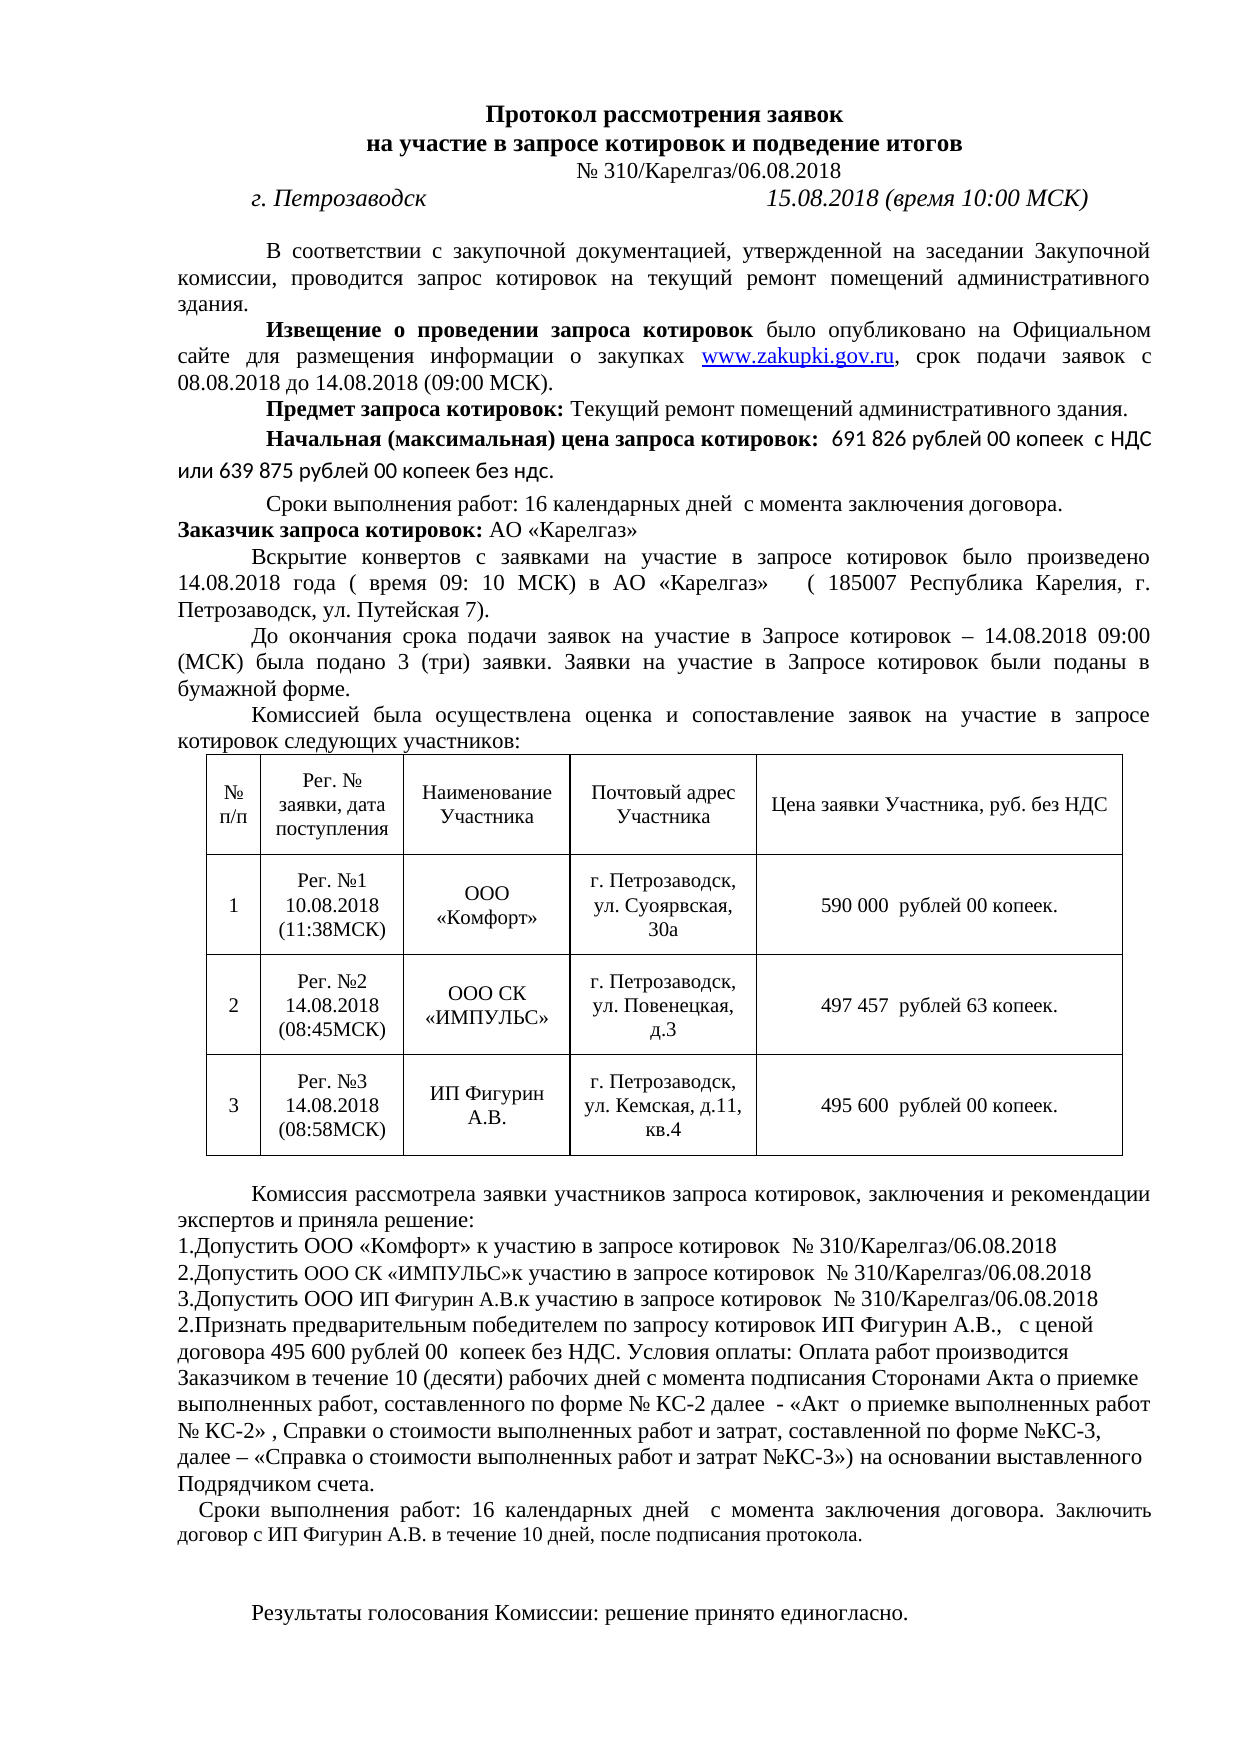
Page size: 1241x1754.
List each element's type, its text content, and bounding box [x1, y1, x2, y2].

table_cell 495 600 рублей 00 копеек. [757, 1055, 1122, 1154]
table_cell ООО СК «ИМПУЛЬС» [404, 955, 569, 1054]
table_cell ИП Фигурин А.В. [404, 1055, 569, 1154]
text г. Петрозаводск 15.08.2018 (время 10:00 МСК) [177, 183, 1152, 212]
table_cell 3 [207, 1055, 260, 1154]
table_cell 1 [207, 855, 260, 954]
text До окончания срока подачи заявок на участие в Запросе котировок – 14.08.2018 09:00 (МСК) была подано 3 (три) заявки. Заявки на участие в Запросе котировок были поданы в бумажной форме. [177, 622, 1152, 701]
table_header Наименование Участника [404, 755, 569, 854]
text В соответствии с закупочной документацией, утвержденной на заседании Закупочной комиссии, проводится запрос котировок на текущий ремонт помещений административного здания. [177, 237, 1152, 316]
text Предмет запроса котировок: Текущий ремонт помещений административного здания. [177, 395, 1152, 422]
table_cell 590 000 рублей 00 копеек. [757, 855, 1122, 954]
table_cell 497 457 рублей 63 копеек. [757, 955, 1122, 1054]
table_cell Рег. №1 10.08.2018 (11:38МСК) [261, 855, 403, 954]
title Комиссия рассмотрела заявки участников запроса котировок, заключения и рекомендации экспертов и приняла решение: [177, 1180, 1152, 1232]
text Комиссией была осуществлена оценка и сопоставление заявок на участие в запросе котировок следующих участников: [177, 701, 1152, 754]
table_header Рег. № заявки, дата поступления [261, 755, 403, 854]
table_header № п/п [207, 755, 260, 854]
text Сроки выполнения работ: 16 календарных дней с момента заключения договора. Заключить договор с ИП Фигурин А.В. в течение 10 дней, после подписания протокола. [177, 1496, 1152, 1546]
title № 310/Карелгаз/06.08.2018 [177, 157, 1152, 183]
title 3.Допустить ООО ИП Фигурин А.В.к участию в запросе котировок № 310/Карелгаз/06.08.2018 [177, 1285, 1152, 1311]
text Извещение о проведении запроса котировок было опубликовано на Официальном сайте для размещения информации о закупках www.zakupki.gov.ru, срок подачи заявок с 08.08.2018 до 14.08.2018 (09:00 МСК). [177, 316, 1152, 395]
text 2.Признать предварительным победителем по запросу котировок ИП Фигурин А.В., с ценой договора 495 600 рублей 00 копеек без НДС. Условия оплаты: Оплата работ производится Заказчиком в течение 10 (десяти) рабочих дней с момента подписания Сторонами Акта о приемке выполненных работ, составленного по форме № КС-2 далее - «Акт о приемке выполненных работ № КС-2» , Справки о стоимости выполненных работ и затрат, составленной по форме №КС-3, далее – «Справка о стоимости выполненных работ и затрат №КС-3») на основании выставленного Подрядчиком счета. [177, 1311, 1152, 1496]
text Протокол рассмотрения заявок [177, 99, 1152, 128]
table_cell ООО «Комфорт» [404, 855, 569, 954]
title 1.Допустить ООО «Комфорт» к участию в запросе котировок № 310/Карелгаз/06.08.2018 2.Допустить ООО СК «ИМПУЛЬС»к участию в запросе котировок № 310/Карелгаз/06.08.2018 [177, 1232, 1152, 1285]
table_cell 2 [207, 955, 260, 1054]
text Заказчик запроса котировок: АО «Карелгаз» [177, 517, 1152, 543]
text Вскрытие конвертов с заявками на участие в запросе котировок было произведено 14.08.2018 года ( время 09: 10 МСК) в АО «Карелгаз» ( 185007 Республика Карелия, г. Петрозаводск, ул. Путейская 7). [177, 543, 1152, 622]
text Результаты голосования Комиссии: решение принято единогласно. [177, 1599, 1152, 1625]
table_cell г. Петрозаводск, ул. Суоярвская, 30а [571, 855, 756, 954]
text Начальная (максимальная) цена запроса котировок: 691 826 рублей 00 копеек с НДС или 639 875 рублей 00 копеек без ндс. [177, 424, 1152, 484]
table_cell Рег. №3 14.08.2018 (08:58МСК) [261, 1055, 403, 1154]
text на участие в запросе котировок и подведение итогов [177, 128, 1152, 157]
table_header Цена заявки Участника, руб. без НДС [757, 755, 1122, 854]
table_cell г. Петрозаводск, ул. Повенецкая, д.3 [571, 955, 756, 1054]
table_cell Рег. №2 14.08.2018 (08:45МСК) [261, 955, 403, 1054]
table_header Почтовый адрес Участника [571, 755, 756, 854]
text Сроки выполнения работ: 16 календарных дней с момента заключения договора. [177, 490, 1152, 517]
table_cell г. Петрозаводск, ул. Кемская, д.11, кв.4 [571, 1055, 756, 1154]
